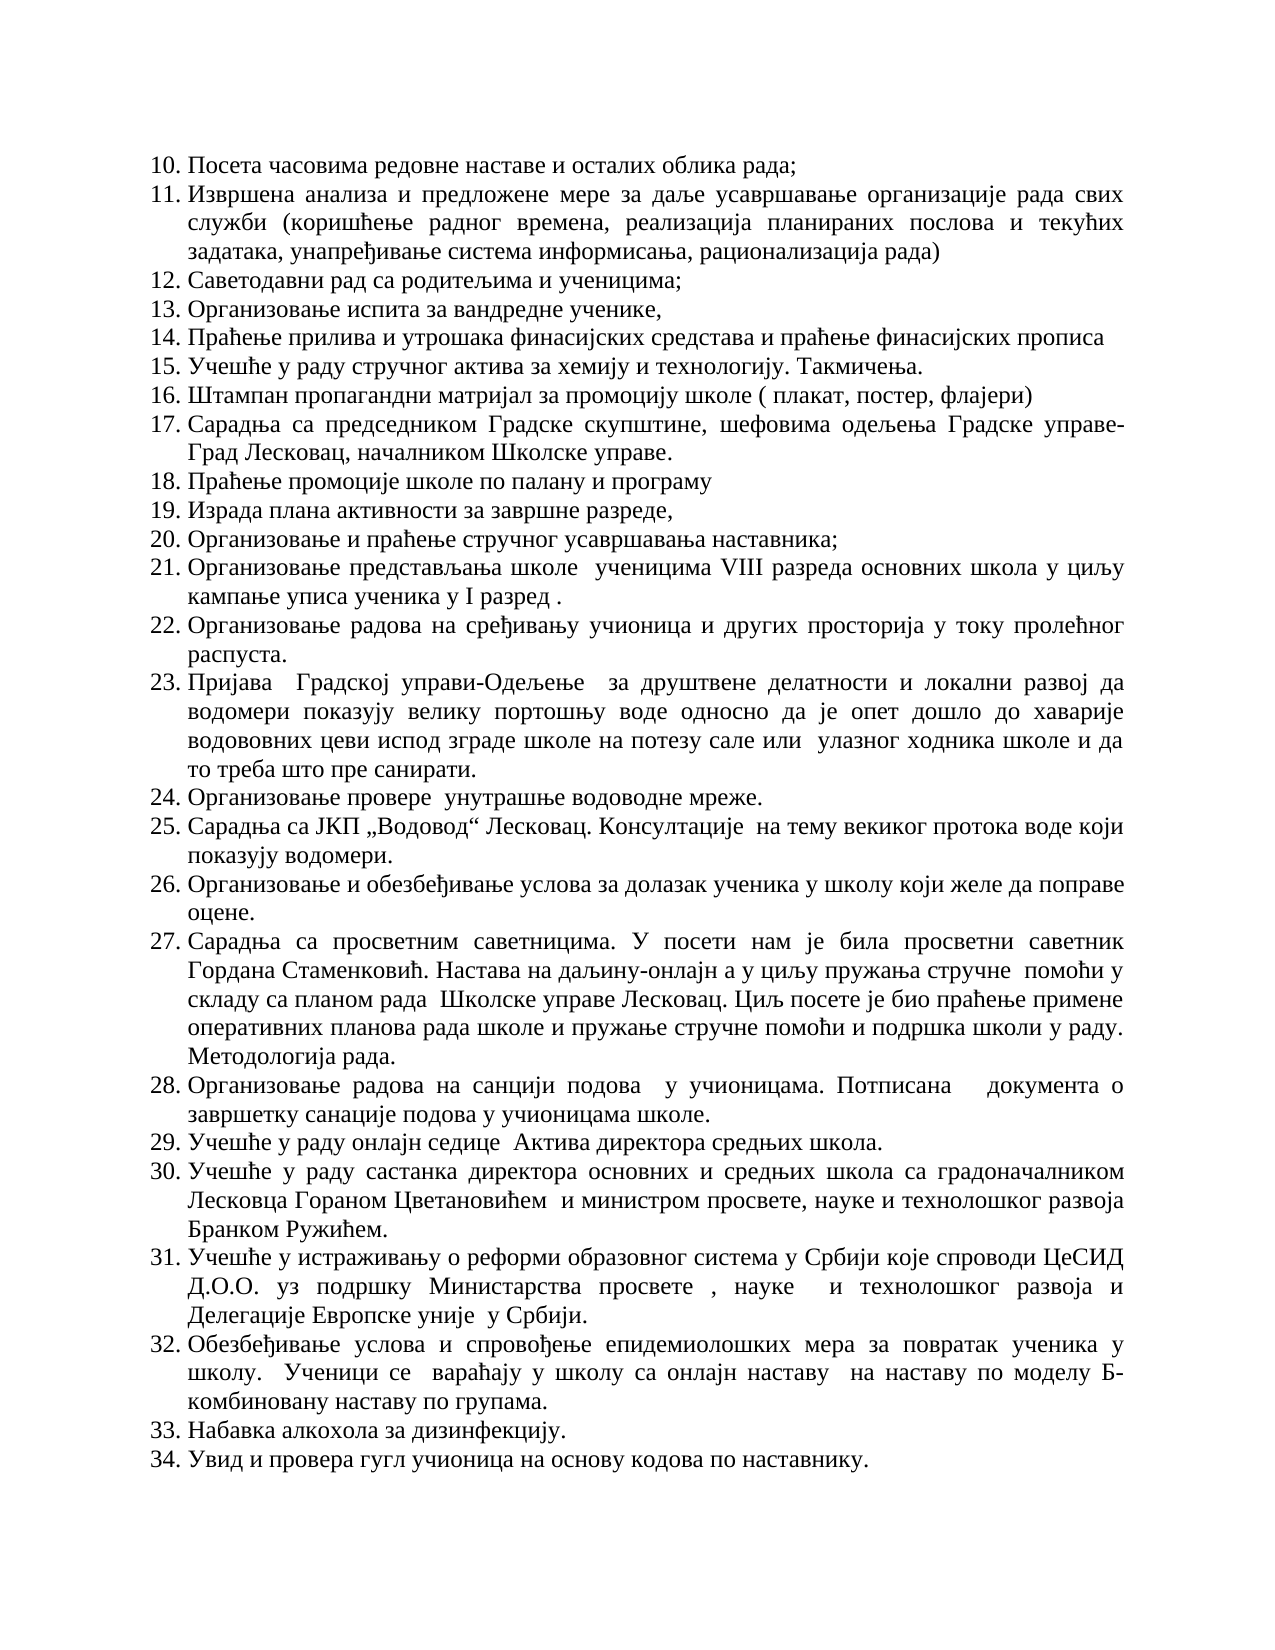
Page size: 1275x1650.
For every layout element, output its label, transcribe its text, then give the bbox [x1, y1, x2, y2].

list Организовање испита за вандредне ученике, [150, 294, 1125, 322]
list Увид и провера гугл учионица на основу кодова по наставнику. [150, 1444, 1125, 1472]
list Организовање радова на санцији подова у учионицама. Потписана документа о завршетку санације подова у учионицама школе. [150, 1070, 1125, 1127]
list Обезбеђивање услова и спровођење епидемиолошких мера за повратак ученика у школу. Ученици се вараћају у школу са онлајн наставу на наставу по моделу Б-комбиновану наставу по групама. [150, 1329, 1125, 1415]
list Учешће у раду стручног актива за хемију и технологију. Такмичења. [150, 351, 1125, 380]
list Организовање и обезбеђивање услова за долазак ученика у школу који желе да поправе оцене. [150, 869, 1125, 926]
list Праћење промоције школе по палану и програму [150, 466, 1125, 495]
list Набавка алкохола за дизинфекцију. [150, 1415, 1125, 1444]
list Посета часовима редовне наставе и осталих облика рада; [150, 150, 1125, 179]
list Сарадња са председником Градске скупштине, шефовима одељења Градске управе-Град Лесковац, началником Школске управе. [150, 409, 1125, 466]
list Учешће у раду онлајн седице Актива директора средњих школа. [150, 1127, 1125, 1156]
list Сарадња са ЈКП „Водовод“ Лесковац. Консултације на тему векиког протока воде који показују водомери. [150, 811, 1125, 869]
list Сарадња са просветним саветницима. У посети нам је била просветни саветник Гордана Стаменковић. Настава на даљину-онлајн а у циљу пружања стручне помоћи у складу са планом рада Школске управе Лесковац. Циљ посете је био праћење примене оперативних планова рада школе и пружање стручне помоћи и подршка школи у раду. Методологија рада. [150, 926, 1125, 1070]
list Штампан пропагандни матријал за промоцију школе ( плакат, постер, флајери) [150, 380, 1125, 409]
list Организовање представљања школе ученицима VIII разреда основних школа у циљу кампање уписа ученика у I разред . [150, 552, 1125, 610]
list Организовање и праћење стручног усавршавања наставника; [150, 524, 1125, 552]
list Извршена анализа и предложене мере за даље усавршавање организације рада свих служби (коришћење радног времена, реализација планираних послова и текућих задатака, унапређивање система информисања, рационализација рада) [150, 179, 1125, 265]
list Израда плана активности за завршне разреде, [150, 495, 1125, 524]
list Организовање провере унутрашње водоводне мреже. [150, 782, 1125, 811]
list Саветодавни рад са родитељима и ученицима; [150, 265, 1125, 294]
list Праћење прилива и утрошака финасијских средстава и праћење финасијских прописа [150, 322, 1125, 351]
list Учешће у раду састанка директора основних и средњих школа са градоначалником Лесковца Гораном Цветановићем и министром просвете, науке и технолошког развоја Бранком Ружићем. [150, 1156, 1125, 1242]
list Организовање радова на сређивању учионица и других просторија у току пролећног распуста. [150, 610, 1125, 667]
list Пријава Градској управи-Одељење за друштвене делатности и локални развој да водомери показују велику портошњу воде односно да је опет дошло до хаварије водововних цеви испод зграде школе на потезу сале или улазног ходника школе и да то треба што пре санирати. [150, 667, 1125, 782]
list Учешће у истраживању о реформи образовног система у Србији које спроводи ЦеСИД Д.О.О. уз подршку Министарства просвете , науке и технолошког развоја и Делегације Европске уније у Србији. [150, 1242, 1125, 1329]
